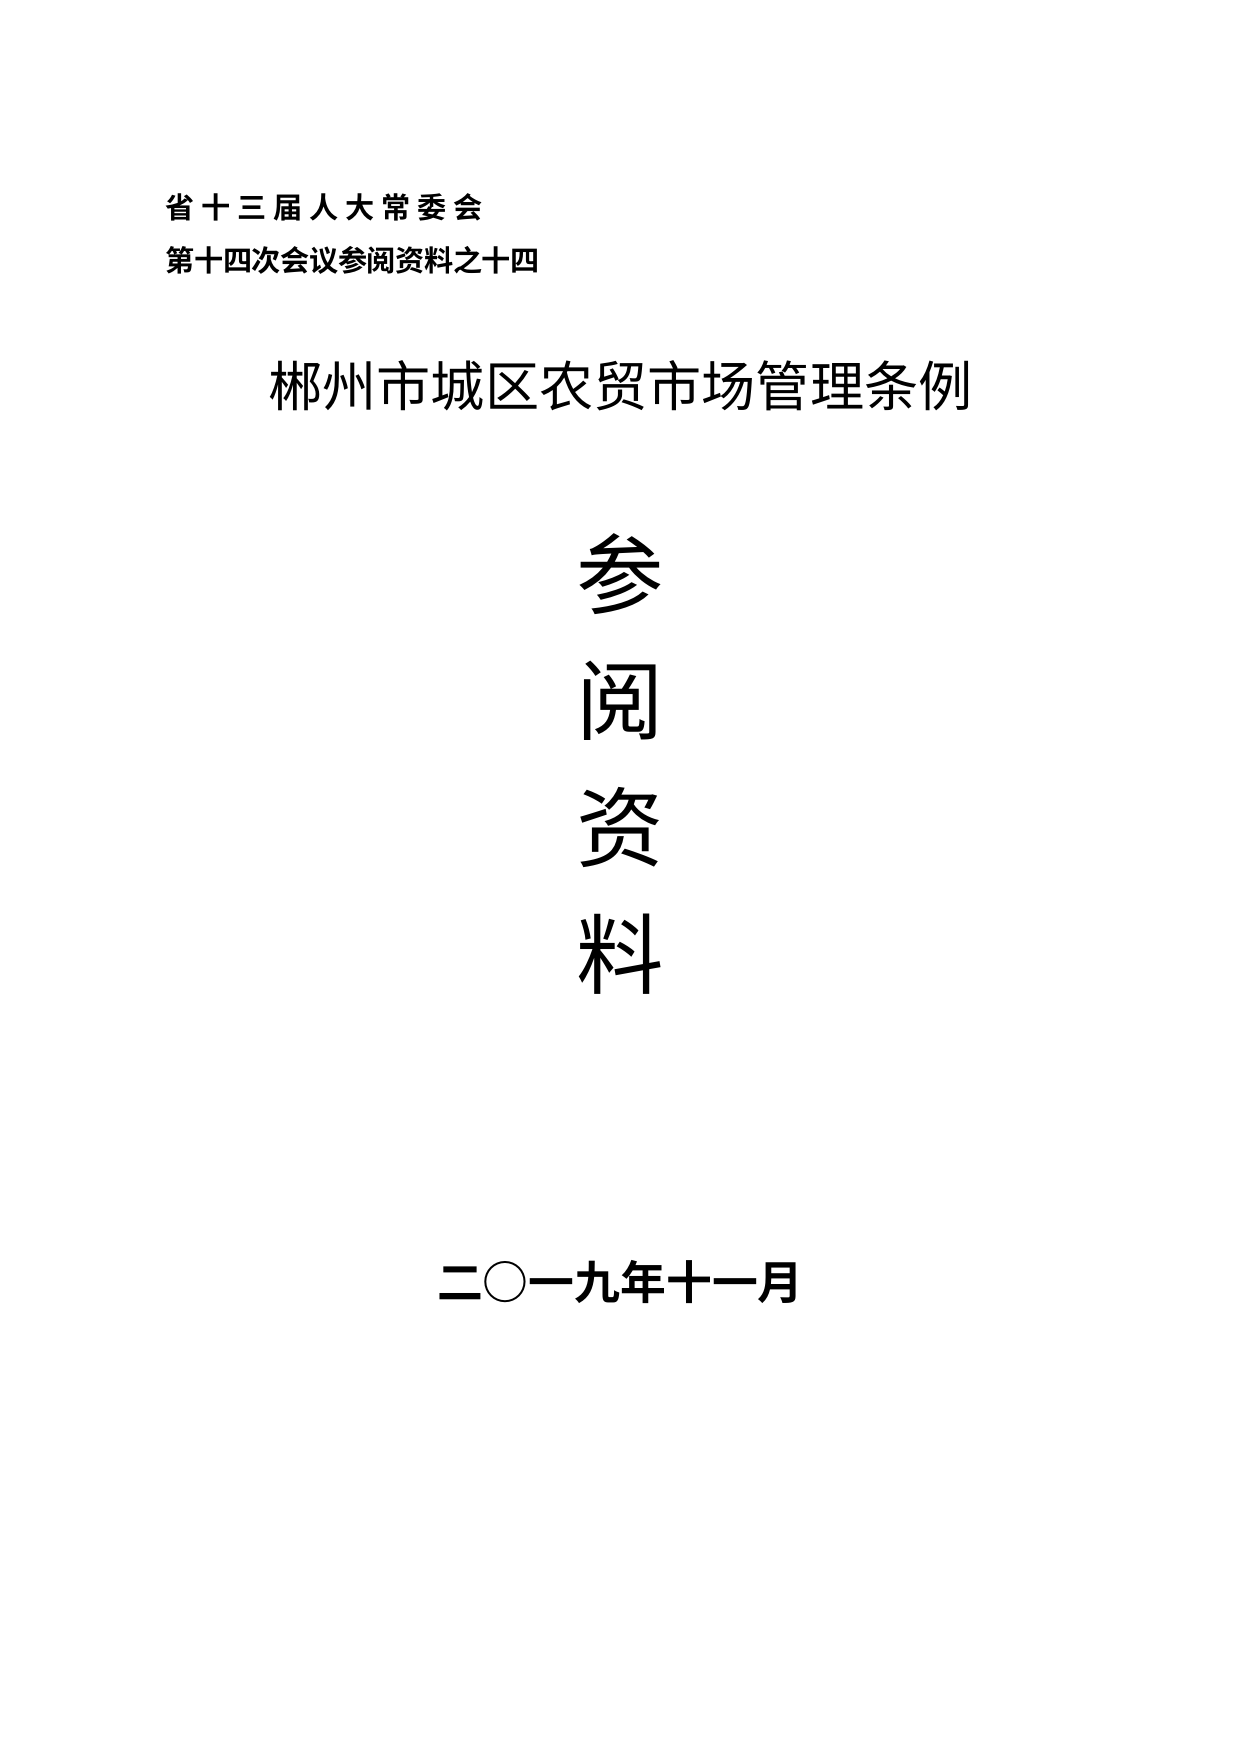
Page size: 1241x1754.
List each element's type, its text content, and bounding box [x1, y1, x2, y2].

text 资 [165, 759, 1075, 886]
text 省十三届人大常委会 [165, 177, 1075, 229]
text 料 [165, 886, 1075, 1012]
text 阅 [165, 632, 1075, 759]
text 参 [165, 506, 1075, 632]
text 第十四次会议参阅资料之十四 [165, 229, 1075, 281]
text 郴州市城区农贸市场管理条例 [165, 344, 1075, 422]
text 二○一九年十一月目 录 [165, 1241, 1075, 1314]
